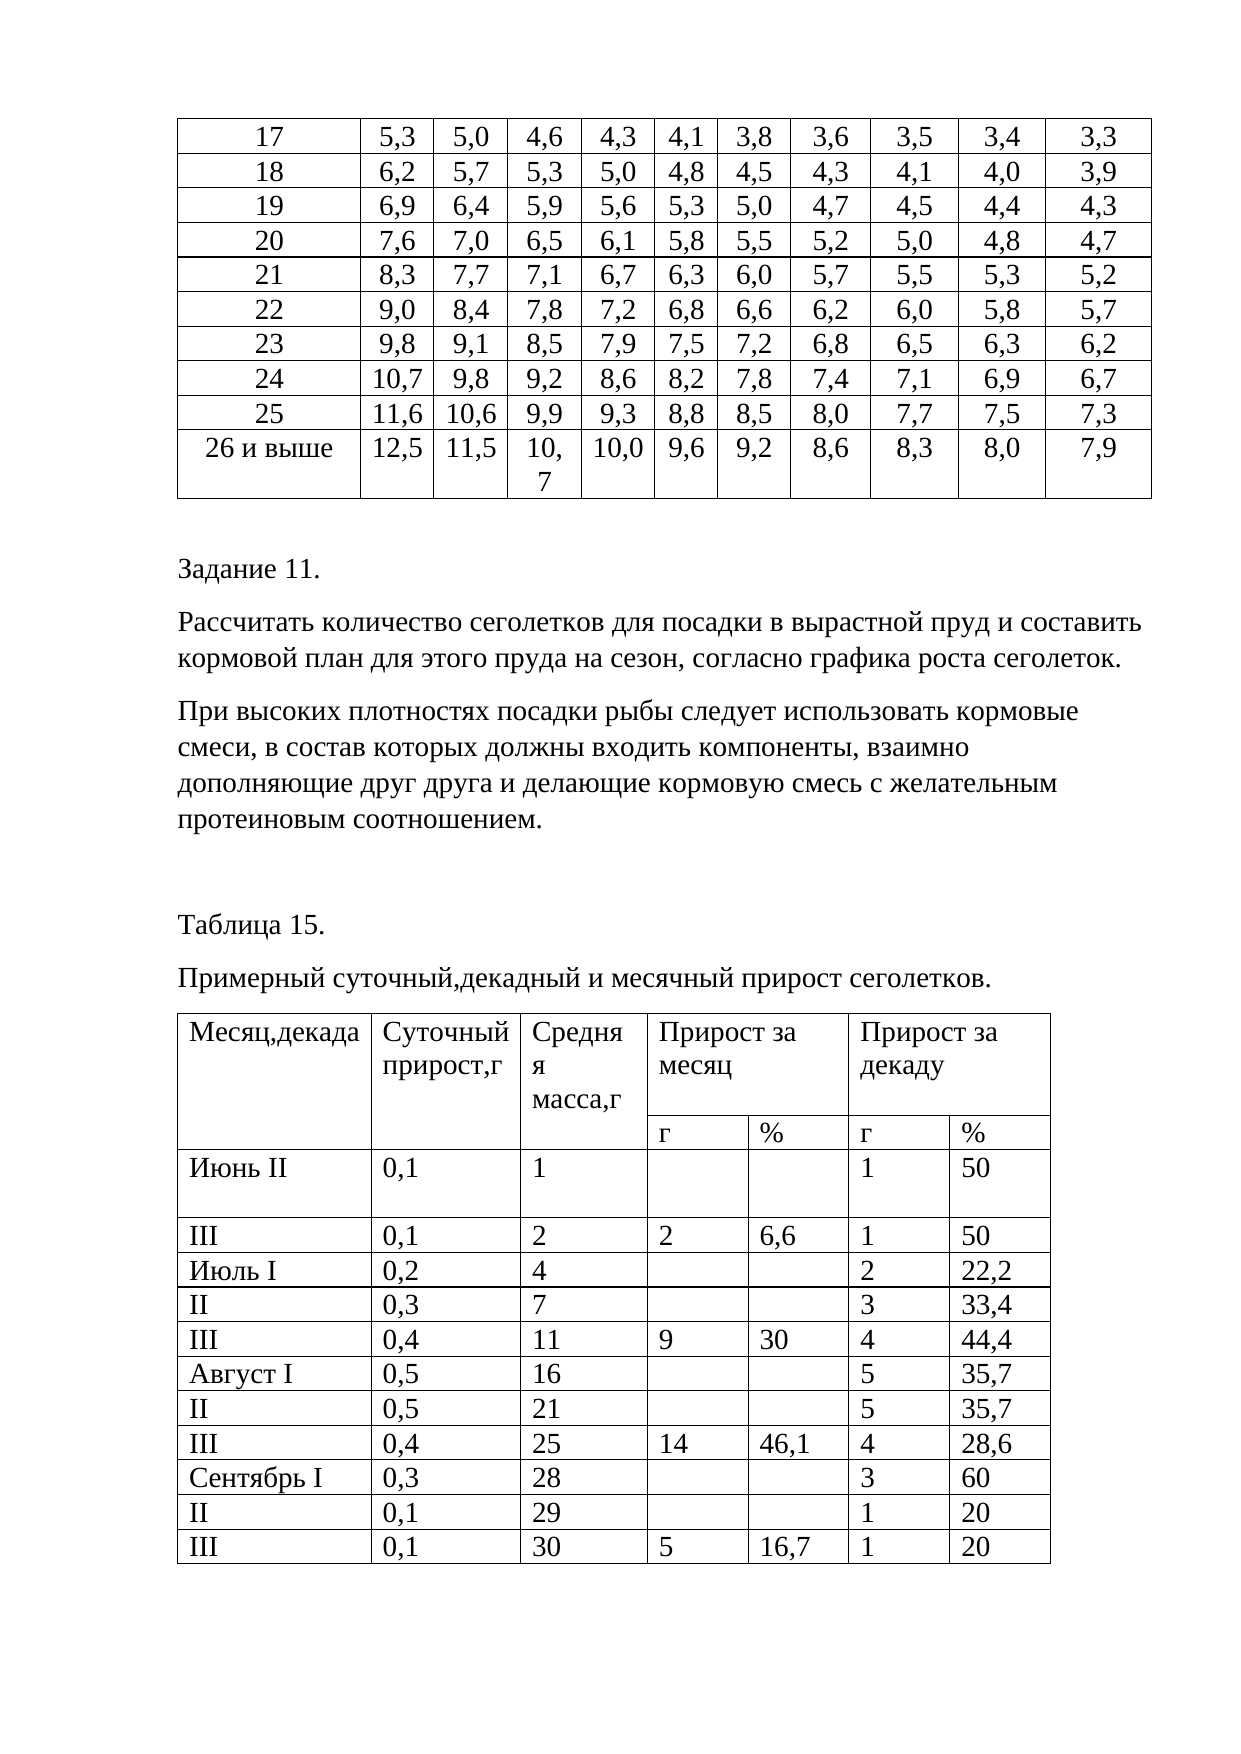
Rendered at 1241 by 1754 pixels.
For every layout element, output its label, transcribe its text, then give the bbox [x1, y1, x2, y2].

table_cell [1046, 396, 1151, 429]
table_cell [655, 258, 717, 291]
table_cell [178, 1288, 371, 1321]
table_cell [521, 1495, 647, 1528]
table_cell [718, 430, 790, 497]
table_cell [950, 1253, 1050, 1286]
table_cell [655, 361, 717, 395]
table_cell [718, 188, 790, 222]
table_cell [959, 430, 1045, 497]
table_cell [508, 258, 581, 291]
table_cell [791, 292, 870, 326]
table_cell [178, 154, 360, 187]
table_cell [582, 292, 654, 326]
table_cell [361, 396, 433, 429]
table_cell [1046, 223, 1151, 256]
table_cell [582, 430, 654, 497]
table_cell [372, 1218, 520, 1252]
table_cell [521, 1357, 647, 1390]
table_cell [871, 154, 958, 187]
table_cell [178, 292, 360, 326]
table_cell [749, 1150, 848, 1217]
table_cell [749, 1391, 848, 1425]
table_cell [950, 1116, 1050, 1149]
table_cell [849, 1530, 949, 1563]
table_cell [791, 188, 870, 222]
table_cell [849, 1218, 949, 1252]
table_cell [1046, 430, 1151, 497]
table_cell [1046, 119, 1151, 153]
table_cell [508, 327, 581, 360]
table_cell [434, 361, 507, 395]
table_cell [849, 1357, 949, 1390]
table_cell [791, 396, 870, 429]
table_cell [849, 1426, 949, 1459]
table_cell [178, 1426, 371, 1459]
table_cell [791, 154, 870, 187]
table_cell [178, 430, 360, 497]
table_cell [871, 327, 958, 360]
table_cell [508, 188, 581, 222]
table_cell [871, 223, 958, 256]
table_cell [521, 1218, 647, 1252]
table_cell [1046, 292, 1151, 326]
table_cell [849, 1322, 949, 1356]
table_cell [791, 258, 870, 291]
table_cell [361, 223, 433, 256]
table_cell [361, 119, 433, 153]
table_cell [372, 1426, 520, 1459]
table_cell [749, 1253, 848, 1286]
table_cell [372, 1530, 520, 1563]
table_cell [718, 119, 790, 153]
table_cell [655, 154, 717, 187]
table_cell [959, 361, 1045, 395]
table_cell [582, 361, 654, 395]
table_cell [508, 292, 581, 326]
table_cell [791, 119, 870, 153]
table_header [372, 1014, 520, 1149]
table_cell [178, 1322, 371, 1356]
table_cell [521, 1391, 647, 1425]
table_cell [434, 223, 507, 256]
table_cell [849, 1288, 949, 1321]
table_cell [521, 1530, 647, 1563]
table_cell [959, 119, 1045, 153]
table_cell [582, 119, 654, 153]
text Рассчитать количество сеголетков для посадки в вырастной пруд и составить кормовой план для этого пруда на сезон, согласно графика роста сеголеток. [177, 604, 1152, 674]
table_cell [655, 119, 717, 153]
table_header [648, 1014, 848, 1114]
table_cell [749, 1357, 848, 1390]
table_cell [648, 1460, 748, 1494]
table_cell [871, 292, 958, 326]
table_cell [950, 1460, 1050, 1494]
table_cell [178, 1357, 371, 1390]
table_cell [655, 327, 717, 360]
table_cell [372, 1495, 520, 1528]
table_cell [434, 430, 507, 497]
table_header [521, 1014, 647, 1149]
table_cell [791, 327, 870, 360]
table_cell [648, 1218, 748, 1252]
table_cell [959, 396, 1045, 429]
text Таблица 15. [177, 907, 1152, 941]
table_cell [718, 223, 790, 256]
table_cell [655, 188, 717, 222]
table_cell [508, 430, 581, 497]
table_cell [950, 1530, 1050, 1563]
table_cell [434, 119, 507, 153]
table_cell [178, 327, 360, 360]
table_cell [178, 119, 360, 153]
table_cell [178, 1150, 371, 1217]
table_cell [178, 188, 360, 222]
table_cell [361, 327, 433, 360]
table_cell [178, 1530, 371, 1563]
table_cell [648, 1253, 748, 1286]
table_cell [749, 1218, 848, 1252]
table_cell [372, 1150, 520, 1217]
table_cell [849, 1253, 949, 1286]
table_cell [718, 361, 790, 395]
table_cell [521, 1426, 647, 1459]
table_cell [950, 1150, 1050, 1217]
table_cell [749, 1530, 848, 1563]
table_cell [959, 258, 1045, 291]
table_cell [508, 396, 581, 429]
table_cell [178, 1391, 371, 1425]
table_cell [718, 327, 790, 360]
text Задание 11. [177, 551, 1152, 585]
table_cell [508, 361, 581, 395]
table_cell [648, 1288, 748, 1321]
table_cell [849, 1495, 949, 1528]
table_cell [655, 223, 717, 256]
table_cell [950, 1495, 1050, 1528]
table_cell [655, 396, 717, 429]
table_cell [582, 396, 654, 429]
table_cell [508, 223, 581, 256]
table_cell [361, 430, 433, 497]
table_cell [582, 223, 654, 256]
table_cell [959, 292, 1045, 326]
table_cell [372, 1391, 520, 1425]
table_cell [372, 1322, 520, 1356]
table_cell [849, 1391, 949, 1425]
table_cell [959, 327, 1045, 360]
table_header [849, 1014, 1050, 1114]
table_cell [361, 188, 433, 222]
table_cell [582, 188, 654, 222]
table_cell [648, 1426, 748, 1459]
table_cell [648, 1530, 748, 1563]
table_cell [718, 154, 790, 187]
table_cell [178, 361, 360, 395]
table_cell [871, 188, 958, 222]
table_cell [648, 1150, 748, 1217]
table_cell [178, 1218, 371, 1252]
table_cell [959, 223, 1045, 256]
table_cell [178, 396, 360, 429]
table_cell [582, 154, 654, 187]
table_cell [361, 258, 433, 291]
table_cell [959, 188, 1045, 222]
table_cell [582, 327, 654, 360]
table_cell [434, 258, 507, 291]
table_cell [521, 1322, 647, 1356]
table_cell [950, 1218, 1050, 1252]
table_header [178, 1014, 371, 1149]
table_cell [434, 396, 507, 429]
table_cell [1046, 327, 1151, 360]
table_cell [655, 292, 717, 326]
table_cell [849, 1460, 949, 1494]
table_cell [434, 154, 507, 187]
text При высоких плотностях посадки рыбы следует использовать кормовые смеси, в состав которых должны входить компоненты, взаимно дополняющие друг друга и делающие кормовую смесь с желательным протеиновым соотношением. [177, 693, 1152, 835]
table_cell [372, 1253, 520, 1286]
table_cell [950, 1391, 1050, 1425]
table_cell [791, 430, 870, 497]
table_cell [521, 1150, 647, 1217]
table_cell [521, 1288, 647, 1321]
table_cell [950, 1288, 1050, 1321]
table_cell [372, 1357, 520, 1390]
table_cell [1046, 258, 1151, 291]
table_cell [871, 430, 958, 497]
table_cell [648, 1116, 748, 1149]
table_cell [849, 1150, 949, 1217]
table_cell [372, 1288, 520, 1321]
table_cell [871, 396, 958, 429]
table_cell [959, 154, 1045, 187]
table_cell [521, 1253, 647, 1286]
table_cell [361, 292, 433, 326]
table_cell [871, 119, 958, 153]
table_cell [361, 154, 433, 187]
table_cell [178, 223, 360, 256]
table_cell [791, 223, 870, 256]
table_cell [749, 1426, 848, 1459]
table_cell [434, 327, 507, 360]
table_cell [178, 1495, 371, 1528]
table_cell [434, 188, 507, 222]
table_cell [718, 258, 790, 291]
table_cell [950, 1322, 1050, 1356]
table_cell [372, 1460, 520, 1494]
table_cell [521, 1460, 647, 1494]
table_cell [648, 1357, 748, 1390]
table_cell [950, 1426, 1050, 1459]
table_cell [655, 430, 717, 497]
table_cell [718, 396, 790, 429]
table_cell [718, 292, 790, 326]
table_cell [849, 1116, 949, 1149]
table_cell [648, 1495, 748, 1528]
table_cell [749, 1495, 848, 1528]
text Примерный суточный,декадный и месячный прирост сеголетков. [177, 960, 1152, 993]
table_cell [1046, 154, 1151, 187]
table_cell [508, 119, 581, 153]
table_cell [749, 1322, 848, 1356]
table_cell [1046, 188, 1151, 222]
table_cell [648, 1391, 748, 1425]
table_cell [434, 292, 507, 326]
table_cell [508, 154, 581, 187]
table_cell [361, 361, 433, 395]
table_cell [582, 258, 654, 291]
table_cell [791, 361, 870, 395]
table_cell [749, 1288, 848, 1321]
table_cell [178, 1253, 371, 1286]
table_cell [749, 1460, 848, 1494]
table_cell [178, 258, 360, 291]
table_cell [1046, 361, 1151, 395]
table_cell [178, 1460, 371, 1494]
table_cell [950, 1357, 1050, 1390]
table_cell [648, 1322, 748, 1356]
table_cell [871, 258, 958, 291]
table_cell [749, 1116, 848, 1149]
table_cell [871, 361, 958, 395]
